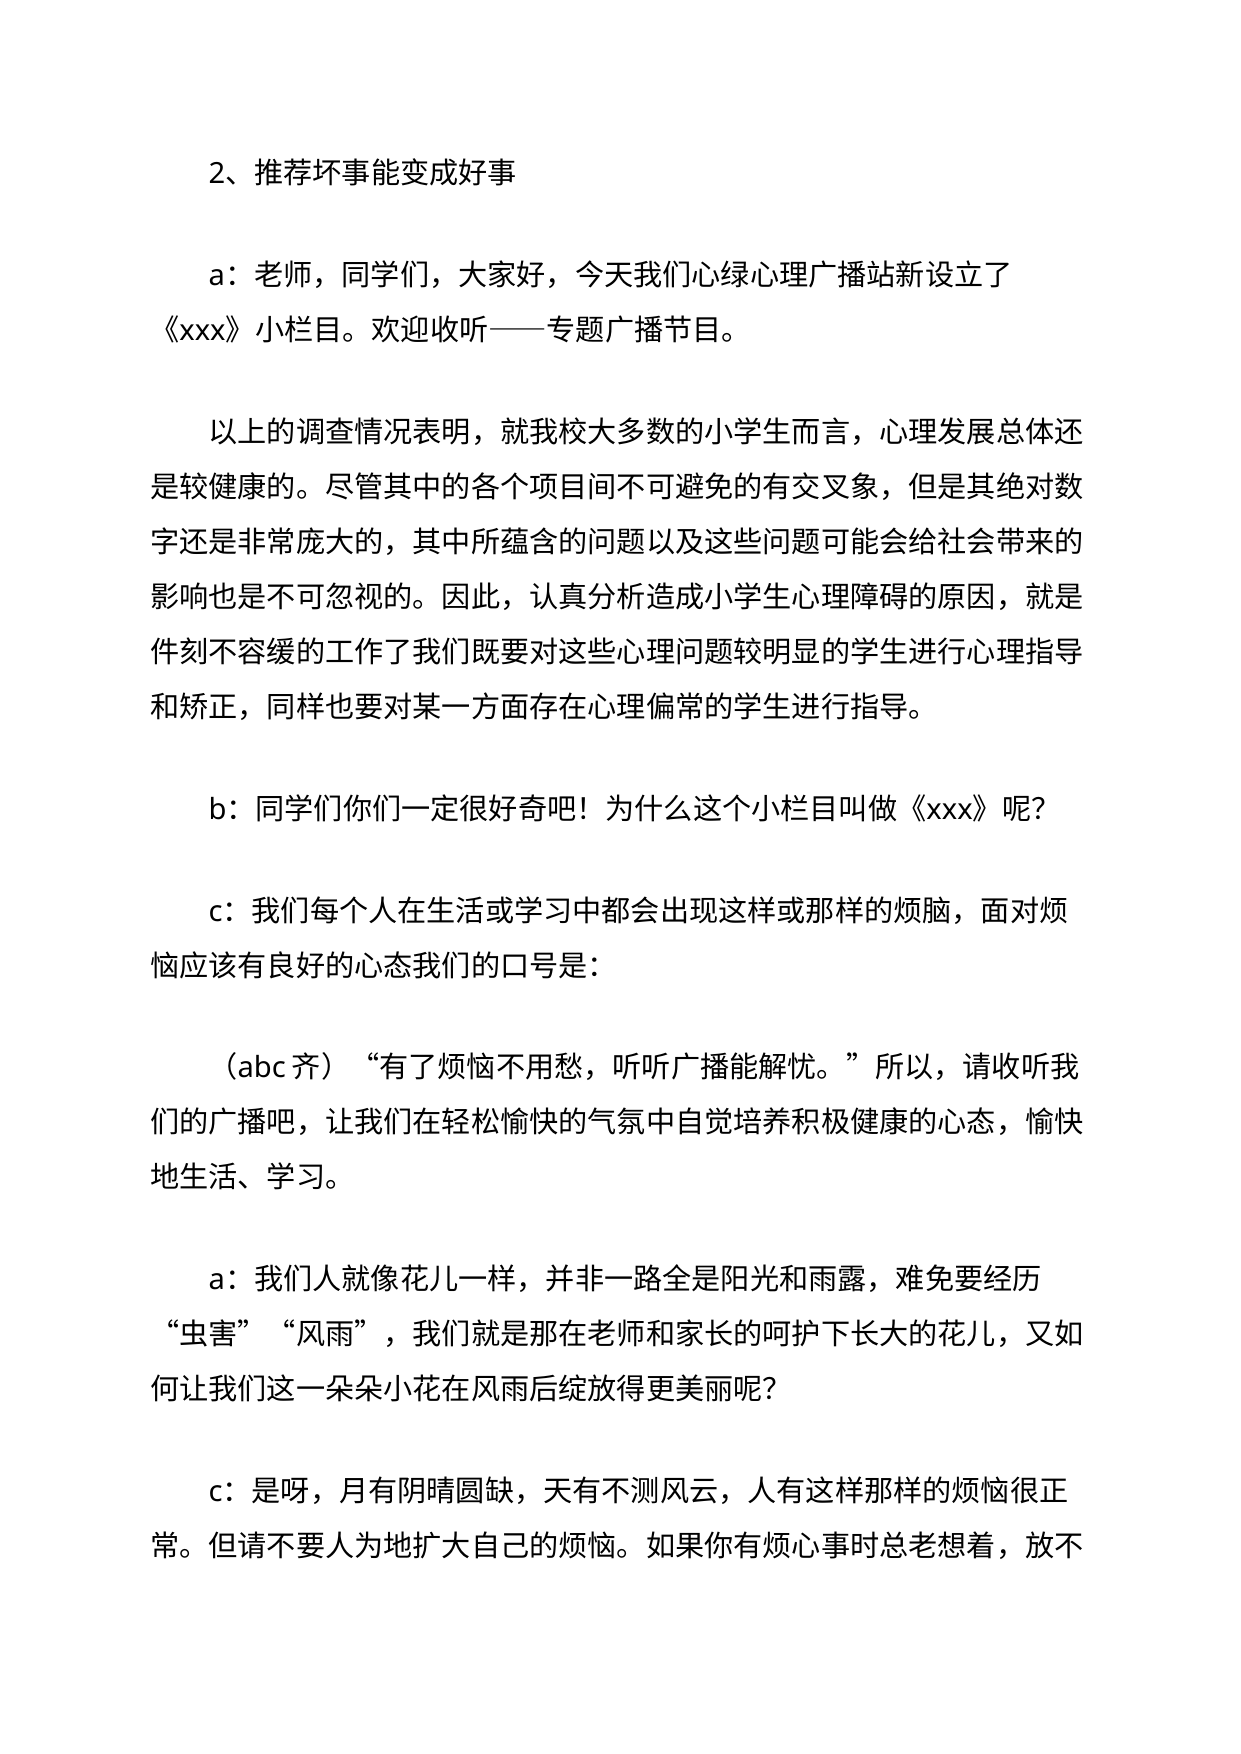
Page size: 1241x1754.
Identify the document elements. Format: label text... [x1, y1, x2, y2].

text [150, 1467, 1090, 1564]
text a：老师，同学们，大家好，今天我们心绿心理广播站新设立了《xxx》小栏目。欢迎收听——专题广播节目。 [150, 252, 1090, 349]
text a：我们人就像花儿一样，并非一路全是阳光和雨露，难免要经历“虫害”“风雨”，我们就是那在老师和家长的呵护下长大的花儿，又如何让我们这一朵朵小花在风雨后绽放得更美丽呢？ [150, 1256, 1090, 1408]
text 以上的调查情况表明，就我校大多数的小学生而言，心理发展总体还是较健康的。尽管其中的各个项目间不可避免的有交叉象，但是其绝对数字还是非常庞大的，其中所蕴含的问题以及这些问题可能会给社会带来的影响也是不可忽视的。因此，认真分析造成小学生心理障碍的原因，就是件刻不容缓的工作了我们既要对这些心理问题较明显的学生进行心理指导和矫正，同样也要对某一方面存在心理偏常的学生进行指导。 [150, 409, 1090, 726]
text b：同学们你们一定很好奇吧！为什么这个小栏目叫做《xxx》呢？ [150, 785, 1090, 828]
text （abc齐）“有了烦恼不用愁，听听广播能解忧。”所以，请收听我们的广播吧，让我们在轻松愉快的气氛中自觉培养积极健康的心态，愉快地生活、学习。 [150, 1044, 1090, 1196]
text c：我们每个人在生活或学习中都会出现这样或那样的烦脑，面对烦恼应该有良好的心态我们的口号是： [150, 887, 1090, 984]
text 2、推荐坏事能变成好事 [150, 150, 1090, 192]
